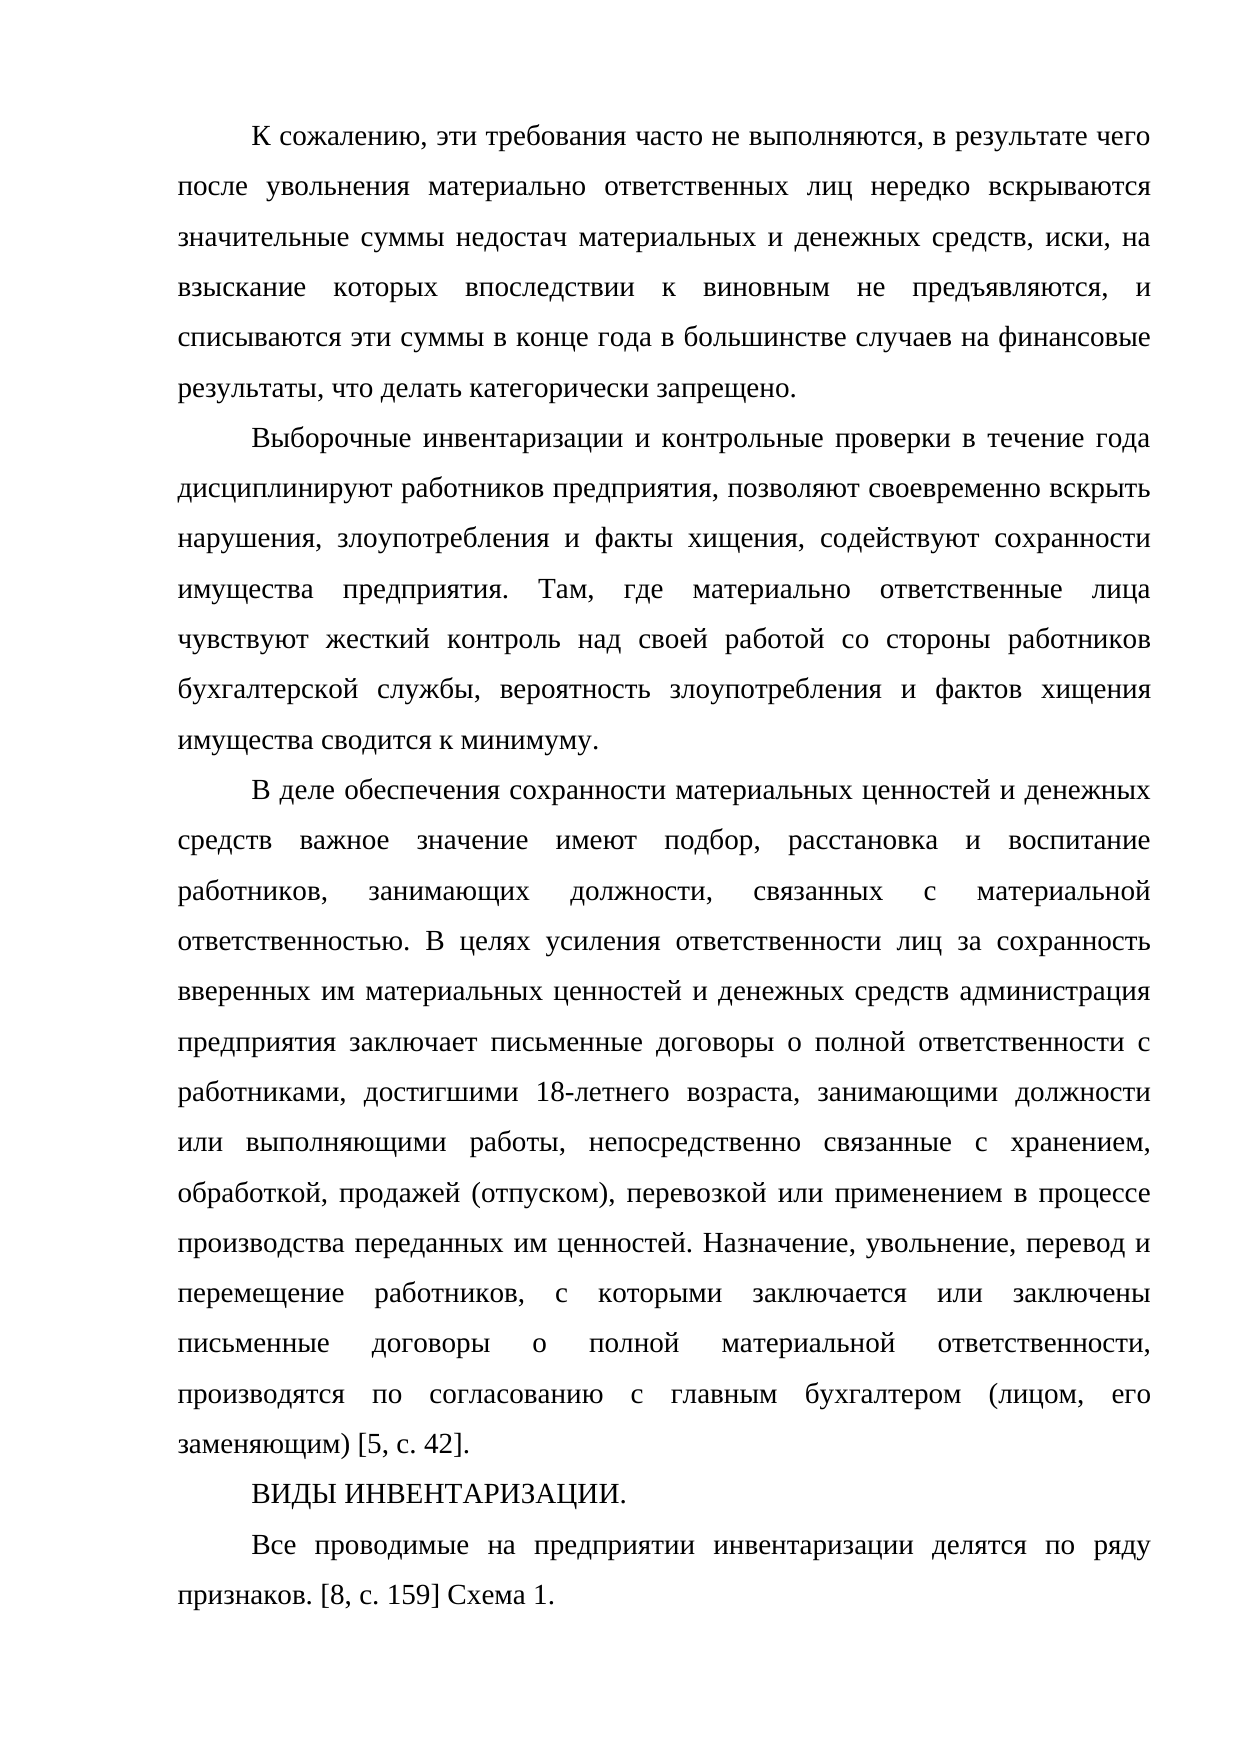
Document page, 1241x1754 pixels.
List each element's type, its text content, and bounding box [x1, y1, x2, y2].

text К сожалению, эти требования часто не выполняются, в результате чего после увольнения материально ответственных лиц нередко вскрываются значительные суммы недостач материальных и денежных средств, иски, на взыскание которых впоследствии к виновным не предъявляются, и списываются эти суммы в конце года в большинстве случаев на финансовые результаты, что делать категорически запрещено. [177, 118, 1152, 403]
text ВИДЫ ИНВЕНТАРИЗАЦИИ. [177, 1477, 1152, 1510]
text В деле обеспечения сохранности материальных ценностей и денежных средств важное значение имеют подбор, расстановка и воспитание работников, занимающих должности, связанных с материальной ответственностью. В целях усиления ответственности лиц за сохранность вверенных им материальных ценностей и денежных средств администрация предприятия заключает письменные договоры о полной ответственности с работниками, достигшими 18-летнего возраста, занимающими должности или выполняющими работы, непосредственно связанные с хранением, обработкой, продажей (отпуском), перевозкой или применением в процессе производства переданных им ценностей. Назначение, увольнение, перевод и перемещение работников, с которыми заключается или заключены письменные договоры о полной материальной ответственности, производятся по согласованию с главным бухгалтером (лицом, его заменяющим) [5, с. 42]. [177, 772, 1152, 1460]
text Выборочные инвентаризации и контрольные проверки в течение года дисциплинируют работников предприятия, позволяют своевременно вскрыть нарушения, злоупотребления и факты хищения, содействуют сохранности имущества предприятия. Там, где материально ответственные лица чувствуют жесткий контроль над своей работой со стороны работников бухгалтерской службы, вероятность злоупотребления и фактов хищения имущества сводится к минимуму. [177, 420, 1152, 755]
text Все проводимые на предприятии инвентаризации делятся по ряду признаков. [8, с. 159] Схема 1. [177, 1527, 1152, 1611]
